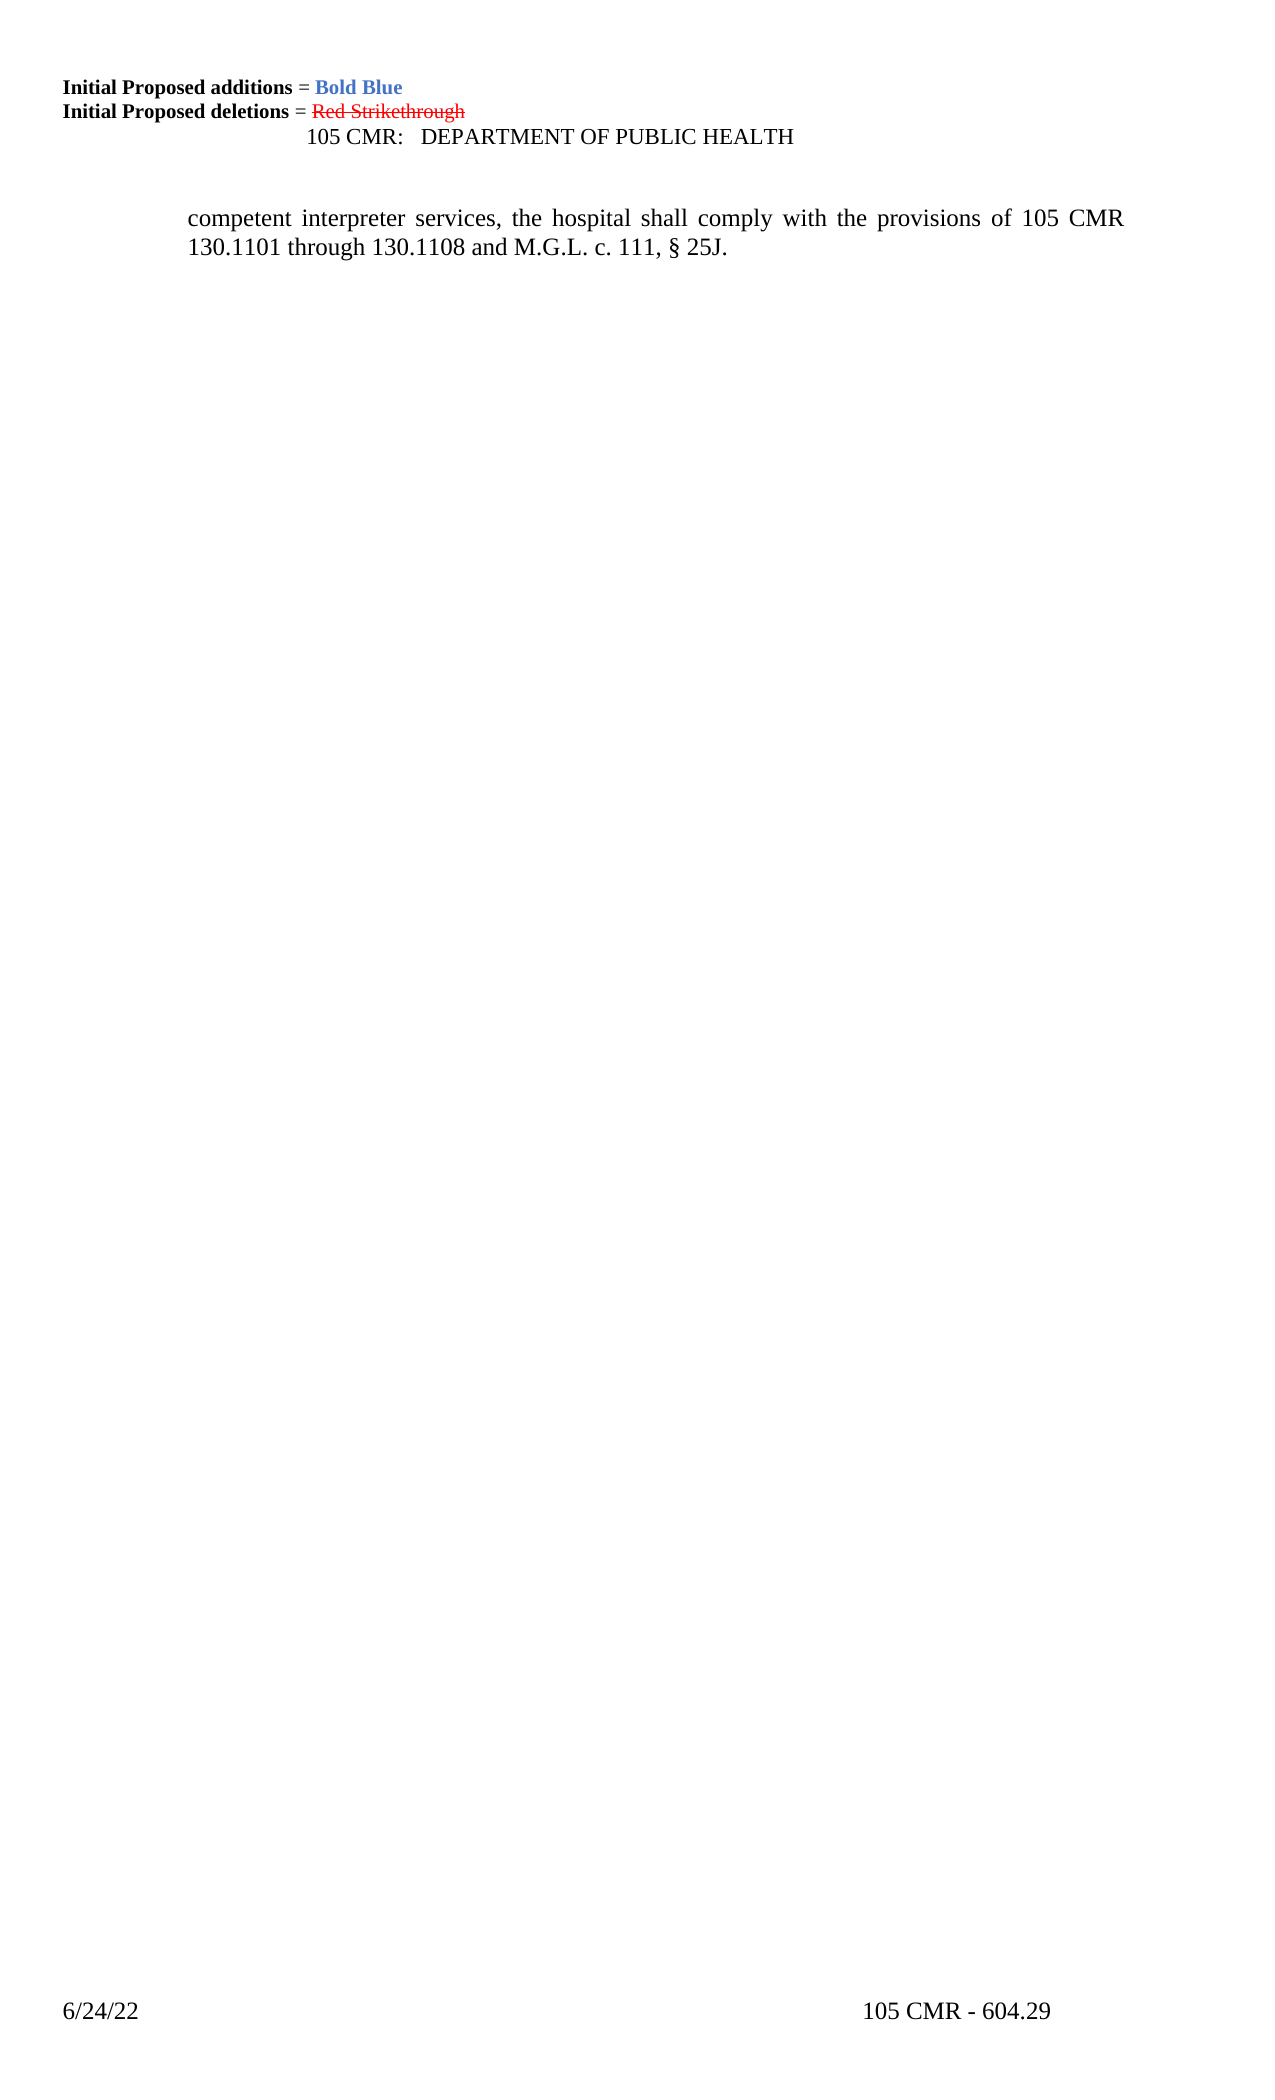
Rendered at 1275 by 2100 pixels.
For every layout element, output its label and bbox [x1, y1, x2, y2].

text [187, 203, 1125, 262]
